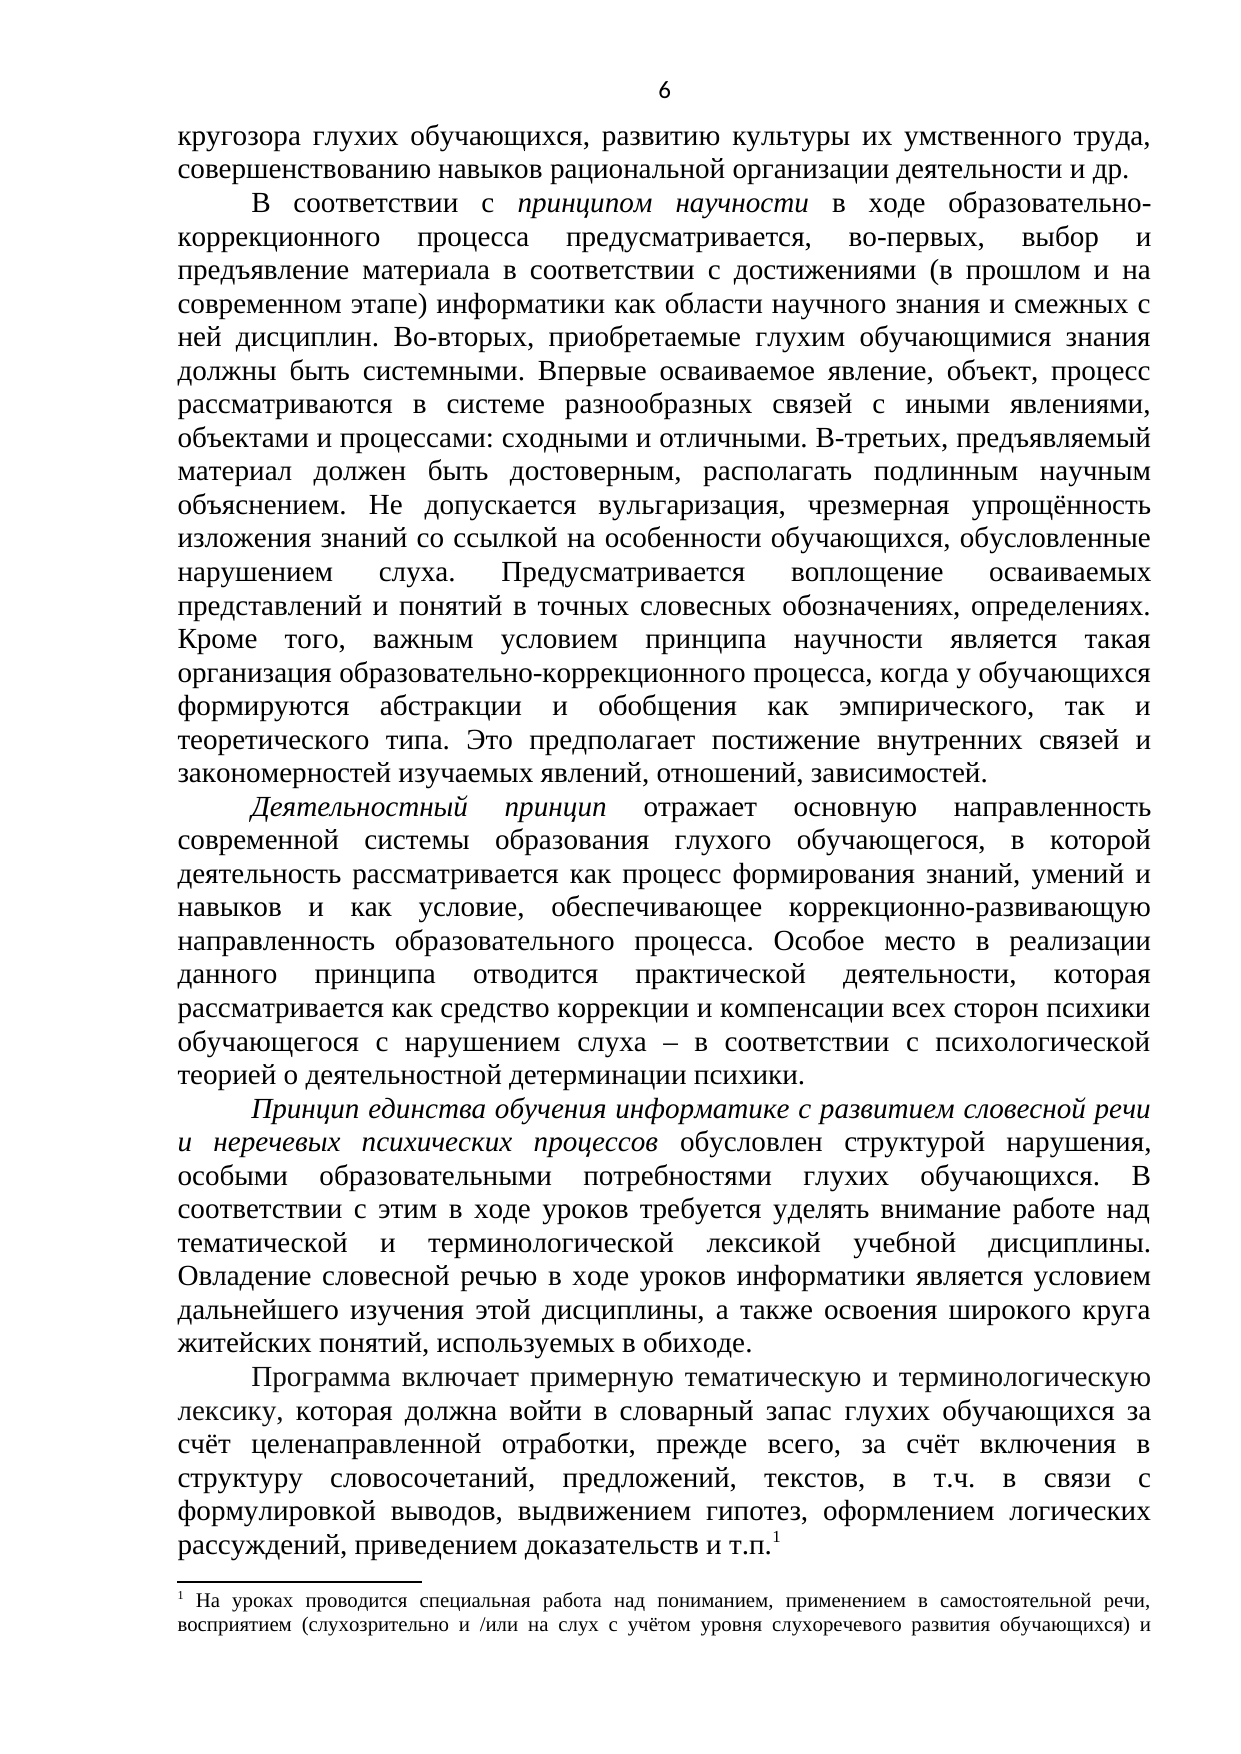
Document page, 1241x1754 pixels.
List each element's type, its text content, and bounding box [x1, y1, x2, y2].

text Деятельностный принцип отражает основную направленность современной системы образования глухого обучающегося, в которой деятельность рассматривается как процесс формирования знаний, умений и навыков и как условие, обеспечивающее коррекционно-развивающую направленность образовательного процесса. Особое место в реализации данного принципа отводится практической деятельности, которая рассматривается как средство коррекции и компенсации всех сторон психики обучающегося с нарушением слуха – в соответствии с психологической теорией о деятельностной детерминации психики. [177, 789, 1152, 1091]
text Принцип единства обучения информатике с развитием словесной речи и неречевых психических процессов обусловлен структурой нарушения, особыми образовательными потребностями глухих обучающихся. В соответствии с этим в ходе уроков требуется уделять внимание работе над тематической и терминологической лексикой учебной дисциплины. Овладение словесной речью в ходе уроков информатики является условием дальнейшего изучения этой дисциплины, а также освоения широкого круга житейских понятий, используемых в обиходе. [177, 1091, 1152, 1359]
text В соответствии с принципом научности в ходе образовательно-коррекционного процесса предусматривается, во-первых, выбор и предъявление материала в соответствии с достижениями (в прошлом и на современном этапе) информатики как области научного знания и смежных с ней дисциплин. Во-вторых, приобретаемые глухим обучающимися знания должны быть системными. Впервые осваиваемое явление, объект, процесс рассматриваются в системе разнообразных связей с иными явлениями, объектами и процессами: сходными и отличными. В-третьих, предъявляемый материал должен быть достоверным, располагать подлинным научным объяснением. Не допускается вульгаризация, чрезмерная упрощённость изложения знаний со ссылкой на особенности обучающихся, обусловленные нарушением слуха. Предусматривается воплощение осваиваемых представлений и понятий в точных словесных обозначениях, определениях. Кроме того, важным условием принципа научности является такая организация образовательно-коррекционного процесса, когда у обучающихся формируются абстракции и обобщения как эмпирического, так и теоретического типа. Это предполагает постижение внутренних связей и закономерностей изучаемых явлений, отношений, зависимостей. [177, 185, 1152, 789]
text Программа включает примерную тематическую и терминологическую лексику, которая должна войти в словарный запас глухих обучающихся за счёт целенаправленной отработки, прежде всего, за счёт включения в структуру словосочетаний, предложений, текстов, в т.ч. в связи с формулировкой выводов, выдвижением гипотез, оформлением логических рассуждений, приведением доказательств и т.п. [177, 1359, 1152, 1560]
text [177, 118, 1152, 185]
